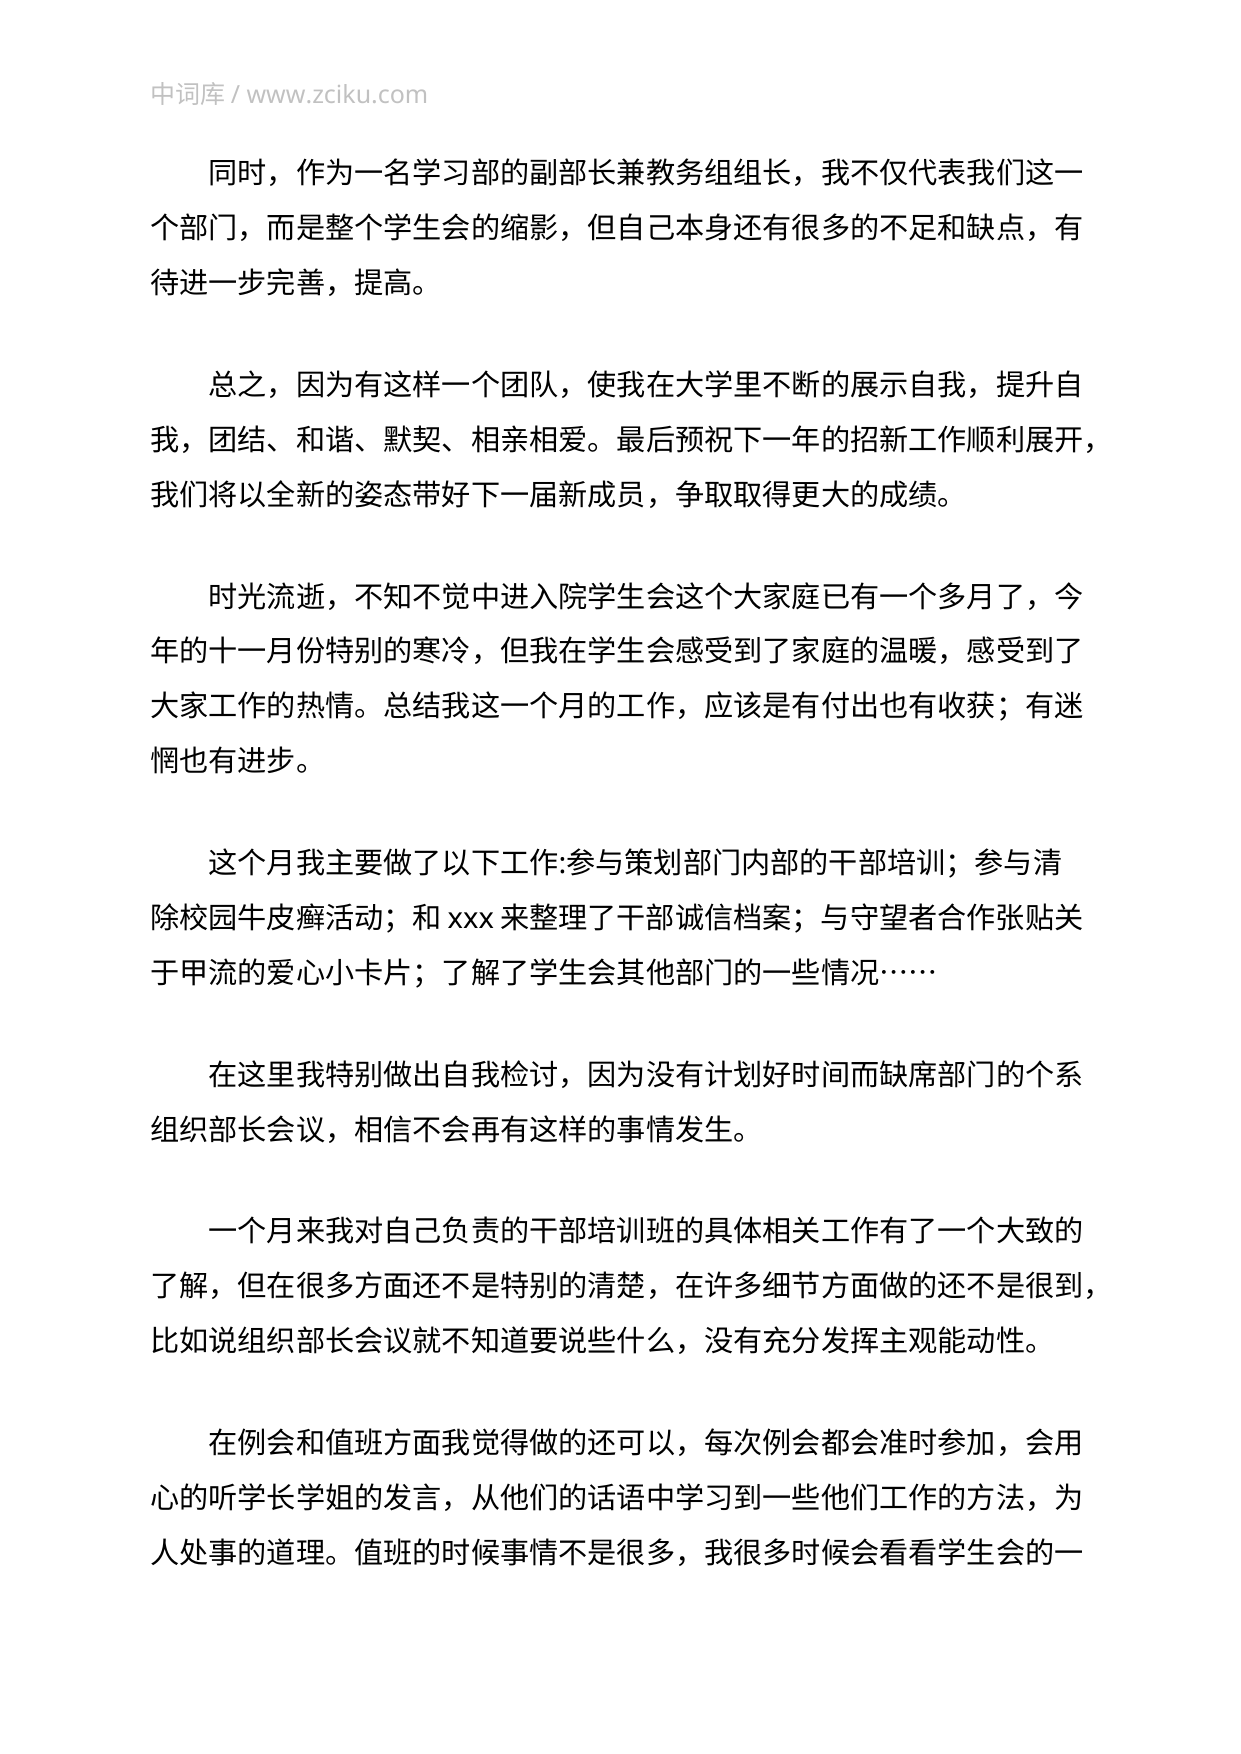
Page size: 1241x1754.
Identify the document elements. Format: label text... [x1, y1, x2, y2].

text 在这里我特别做出自我检讨，因为没有计划好时间而缺席部门的个系组织部长会议，相信不会再有这样的事情发生。 [150, 1051, 1090, 1148]
text 一个月来我对自己负责的干部培训班的具体相关工作有了一个大致的了解，但在很多方面还不是特别的清楚，在许多细节方面做的还不是很到，比如说组织部长会议就不知道要说些什么，没有充分发挥主观能动性。 [150, 1208, 1090, 1360]
text 时光流逝，不知不觉中进入院学生会这个大家庭已有一个多月了，今年的十一月份特别的寒冷，但我在学生会感受到了家庭的温暖，感受到了大家工作的热情。总结我这一个月的工作，应该是有付出也有收获；有迷惘也有进步。 [150, 573, 1090, 780]
text 这个月我主要做了以下工作:参与策划部门内部的干部培训；参与清除校园牛皮癣活动；和xxx来整理了干部诚信档案；与守望者合作张贴关于甲流的爱心小卡片；了解了学生会其他部门的一些情况…… [150, 839, 1090, 992]
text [150, 1419, 1090, 1572]
text 同时，作为一名学习部的副部长兼教务组组长，我不仅代表我们这一个部门，而是整个学生会的缩影，但自己本身还有很多的不足和缺点，有待进一步完善，提高。 [150, 150, 1090, 302]
text 总之，因为有这样一个团队，使我在大学里不断的展示自我，提升自我，团结、和谐、默契、相亲相爱。最后预祝下一年的招新工作顺利展开，我们将以全新的姿态带好下一届新成员，争取取得更大的成绩。 [150, 362, 1090, 514]
